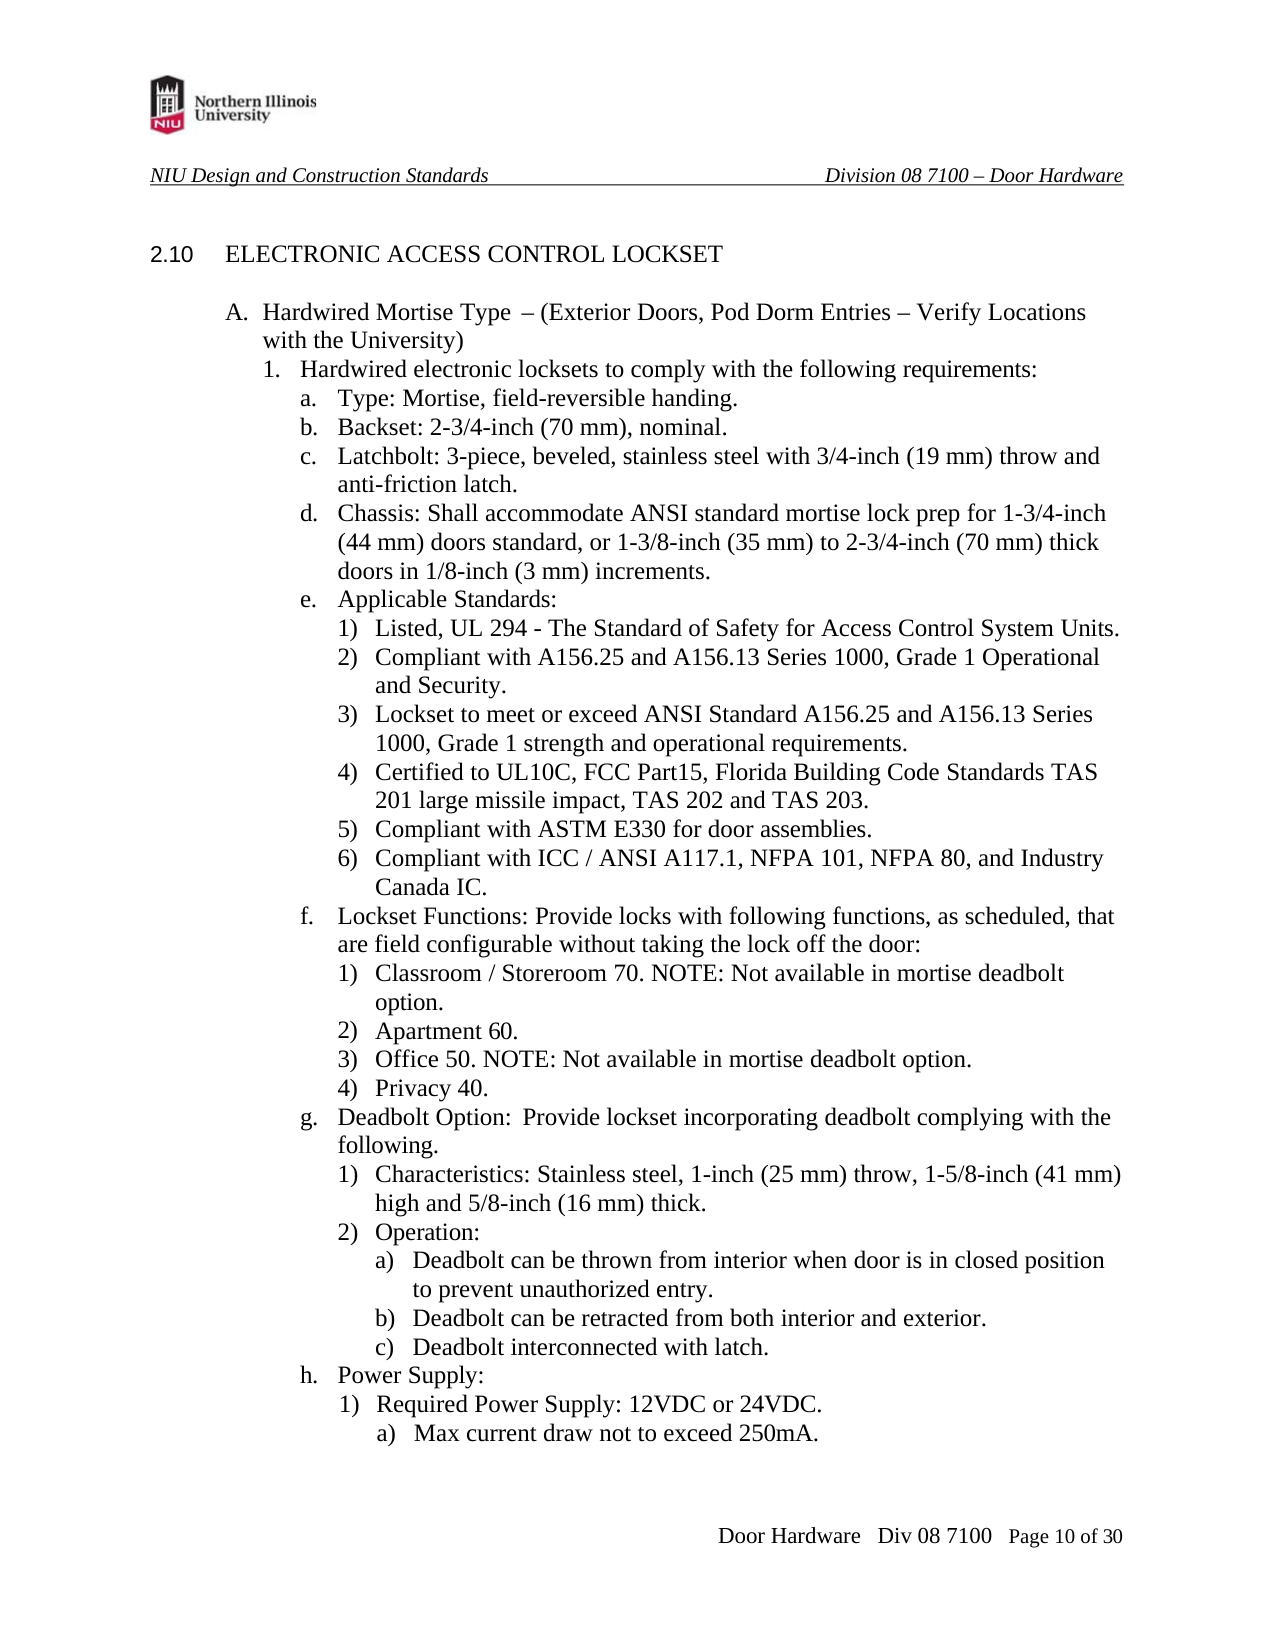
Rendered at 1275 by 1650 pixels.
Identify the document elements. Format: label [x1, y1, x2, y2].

picture [150, 75, 317, 135]
